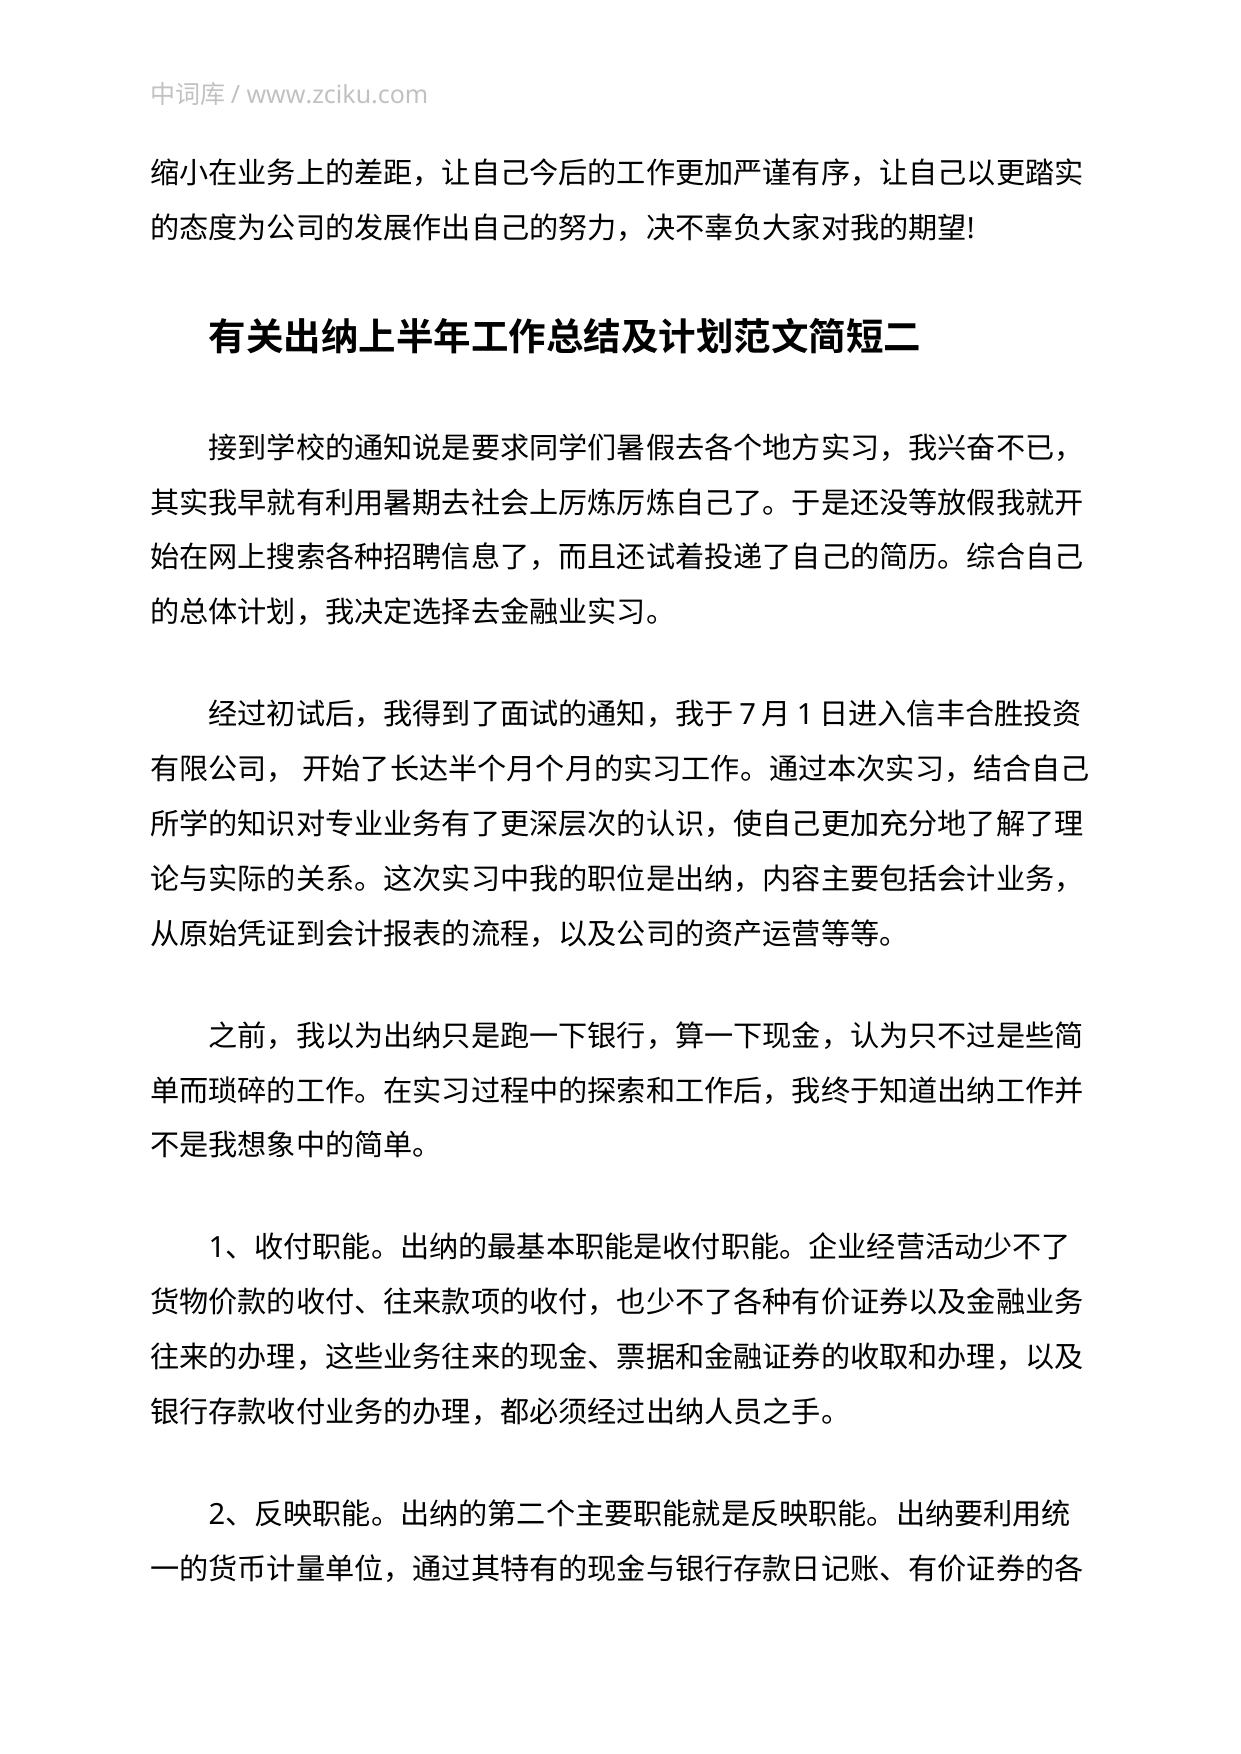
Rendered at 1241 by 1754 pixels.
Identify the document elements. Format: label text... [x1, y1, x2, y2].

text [150, 150, 1090, 247]
text 接到学校的通知说是要求同学们暑假去各个地方实习，我兴奋不已，其实我早就有利用暑期去社会上厉炼厉炼自己了。于是还没等放假我就开始在网上搜索各种招聘信息了，而且还试着投递了自己的简历。综合自己的总体计划，我决定选择去金融业实习。 [150, 424, 1090, 631]
text 有关出纳上半年工作总结及计划范文简短二 [150, 307, 1090, 361]
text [150, 1490, 1090, 1588]
text 1、收付职能。出纳的最基本职能是收付职能。企业经营活动少不了货物价款的收付、往来款项的收付，也少不了各种有价证券以及金融业务往来的办理，这些业务往来的现金、票据和金融证券的收取和办理，以及银行存款收付业务的办理，都必须经过出纳人员之手。 [150, 1224, 1090, 1431]
text 之前，我以为出纳只是跑一下银行，算一下现金，认为只不过是些简单而琐碎的工作。在实习过程中的探索和工作后，我终于知道出纳工作并不是我想象中的简单。 [150, 1012, 1090, 1164]
text 经过初试后，我得到了面试的通知，我于7月1日进入信丰合胜投资有限公司， 开始了长达半个月个月的实习工作。通过本次实习，结合自己所学的知识对专业业务有了更深层次的认识，使自己更加充分地了解了理论与实际的关系。这次实习中我的职位是出纳，内容主要包括会计业务，从原始凭证到会计报表的流程，以及公司的资产运营等等。 [150, 691, 1090, 953]
